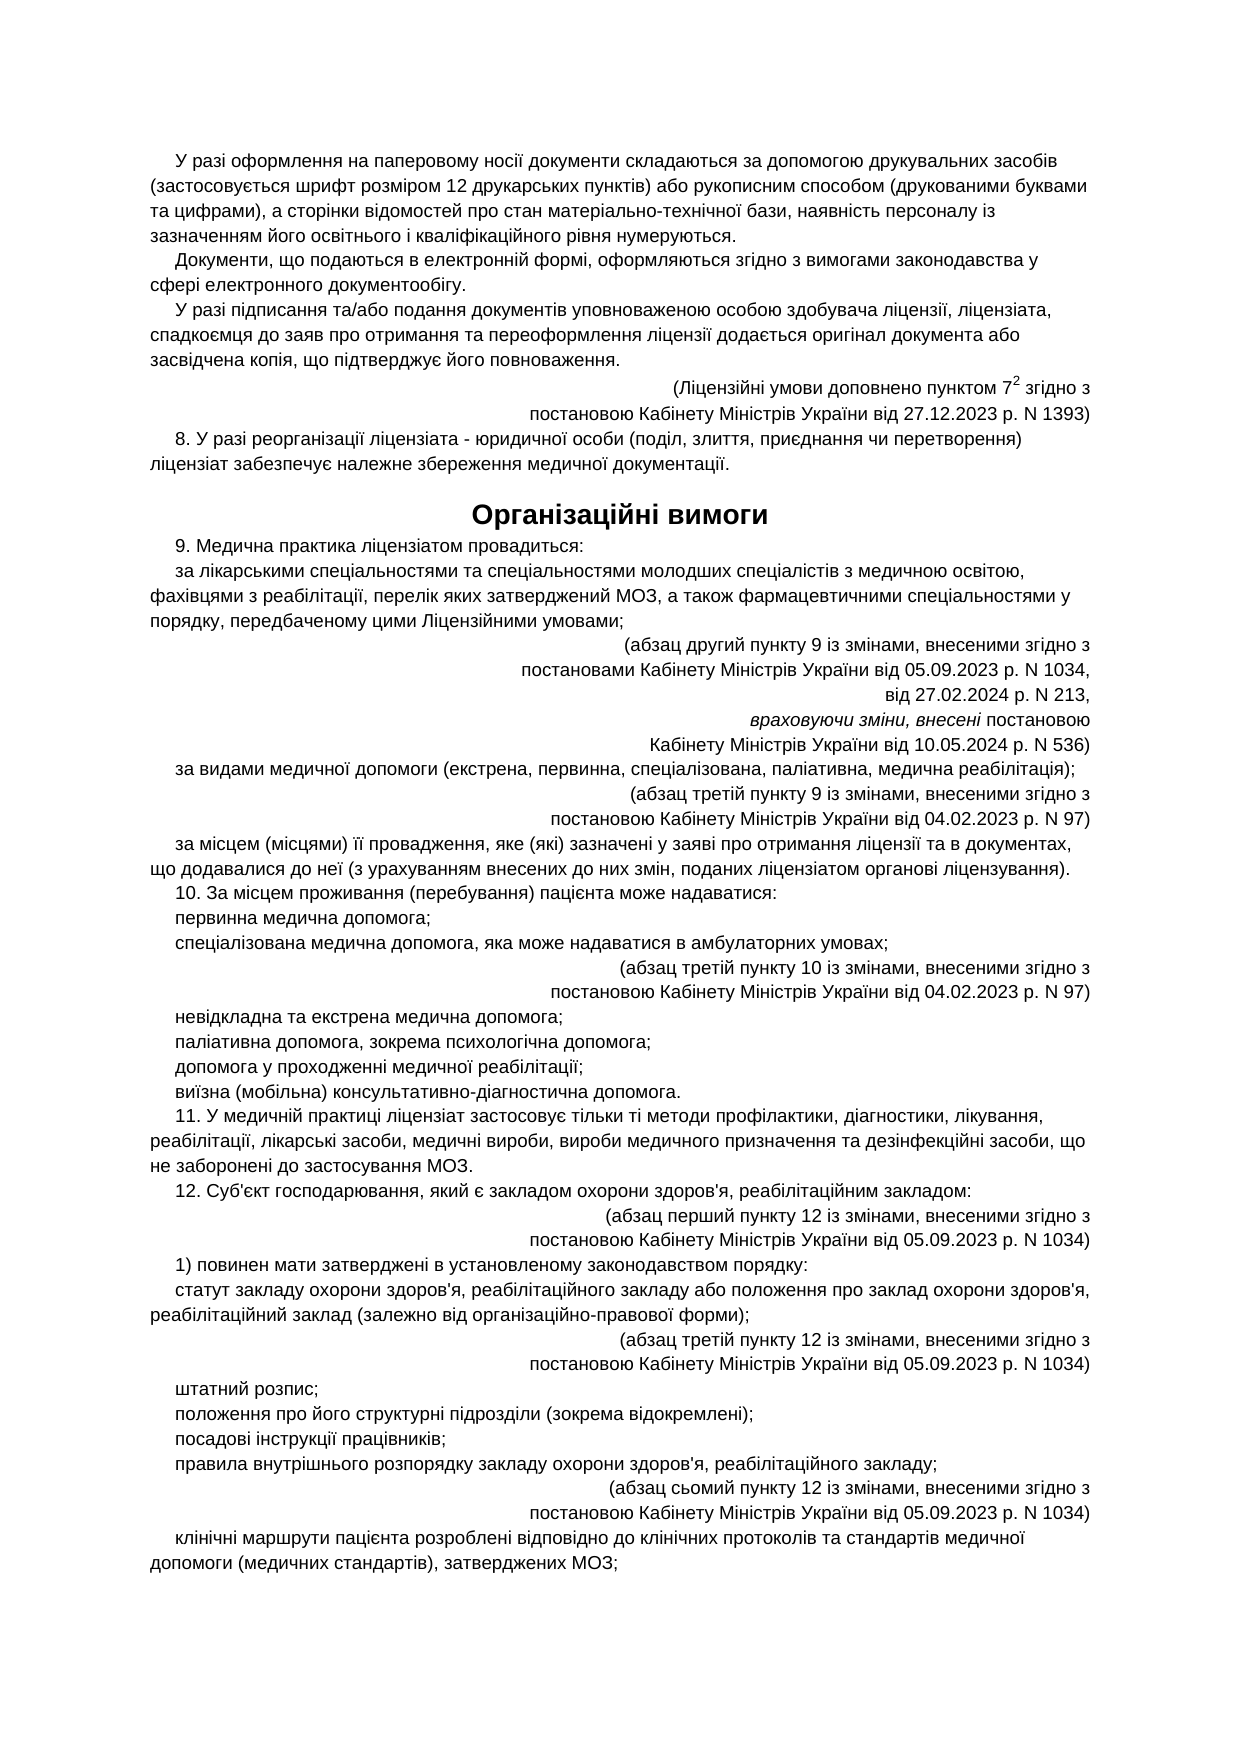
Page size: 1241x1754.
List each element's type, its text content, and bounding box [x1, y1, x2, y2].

text У разі оформлення на паперовому носії документи складаються за допомогою друкувальних засобів (застосовується шрифт розміром 12 друкарських пунктів) або рукописним способом (друкованими буквами та цифрами), а сторінки відомостей про стан матеріально-технічної бази, наявність персоналу із зазначенням його освітнього і кваліфікаційного рівня нумеруються. [150, 150, 1090, 246]
text паліативна допомога, зокрема психологічна допомога; [150, 1031, 1090, 1052]
text штатний розпис; [150, 1378, 1090, 1399]
text У разі підписання та/або подання документів уповноваженою особою здобувача ліцензії, ліцензіата, спадкоємця до заяв про отримання та переоформлення ліцензії додається оригінал документа або засвідчена копія, що підтверджує його повноваження. [150, 299, 1090, 370]
text спеціалізована медична допомога, яка може надаватися в амбулаторних умовах; [150, 932, 1090, 953]
text 8. У разі реорганізації ліцензіата - юридичної особи (поділ, злиття, приєднання чи перетворення) ліцензіат забезпечує належне збереження медичної документації. [150, 427, 1090, 474]
text (абзац другий пункту 9 із змінами, внесеними згідно з постановами Кабінету Міністрів України від 05.09.2023 р. N 1034, від 27.02.2024 р. N 213, враховуючи зміни, внесені постановою Кабінету Міністрів України від 10.05.2024 р. N 536) [150, 634, 1090, 755]
text (абзац третій пункту 12 із змінами, внесеними згідно з постановою Кабінету Міністрів України від 05.09.2023 р. N 1034) [150, 1328, 1090, 1375]
text допомога у проходженні медичної реабілітації; [150, 1056, 1090, 1077]
text невідкладна та екстрена медична допомога; [150, 1006, 1090, 1028]
text 9. Медична практика ліцензіатом провадиться: [150, 535, 1090, 557]
text 10. За місцем проживання (перебування) пацієнта може надаватися: [150, 882, 1090, 904]
text посадові інструкції працівників; [150, 1428, 1090, 1449]
text (абзац третій пункту 10 із змінами, внесеними згідно з постановою Кабінету Міністрів України від 04.02.2023 р. N 97) [150, 957, 1090, 1003]
text (абзац перший пункту 12 із змінами, внесеними згідно з постановою Кабінету Міністрів України від 05.09.2023 р. N 1034) [150, 1204, 1090, 1251]
text (Ліцензійні умови доповнено пунктом 72 згідно з постановою Кабінету Міністрів України від 27.12.2023 р. N 1393) [150, 373, 1090, 424]
subtitle Організаційні вимоги [150, 498, 1090, 530]
text (абзац третій пункту 9 із змінами, внесеними згідно з постановою Кабінету Міністрів України від 04.02.2023 р. N 97) [150, 783, 1090, 829]
text за місцем (місцями) її провадження, яке (які) зазначені у заяві про отримання ліцензії та в документах, що додавалися до неї (з урахуванням внесених до них змін, поданих ліцензіатом органові ліцензування). [150, 833, 1090, 879]
text положення про його структурні підрозділи (зокрема відокремлені); [150, 1403, 1090, 1424]
text 12. Суб'єкт господарювання, який є закладом охорони здоров'я, реабілітаційним закладом: [150, 1180, 1090, 1201]
text клінічні маршрути пацієнта розроблені відповідно до клінічних протоколів та стандартів медичної допомоги (медичних стандартів), затверджених МОЗ; [150, 1527, 1090, 1573]
text виїзна (мобільна) консультативно-діагностична допомога. [150, 1081, 1090, 1102]
text статут закладу охорони здоров'я, реабілітаційного закладу або положення про заклад охорони здоров'я, реабілітаційний заклад (залежно від організаційно-правової форми); [150, 1279, 1090, 1325]
text (абзац сьомий пункту 12 із змінами, внесеними згідно з постановою Кабінету Міністрів України від 05.09.2023 р. N 1034) [150, 1477, 1090, 1523]
text правила внутрішнього розпорядку закладу охорони здоров'я, реабілітаційного закладу; [150, 1452, 1090, 1474]
text за видами медичної допомоги (екстрена, первинна, спеціалізована, паліативна, медична реабілітація); [150, 758, 1090, 780]
text первинна медична допомога; [150, 907, 1090, 928]
text 1) повинен мати затверджені в установленому законодавством порядку: [150, 1254, 1090, 1276]
text 11. У медичній практиці ліцензіат застосовує тільки ті методи профілактики, діагностики, лікування, реабілітації, лікарські засоби, медичні вироби, вироби медичного призначення та дезінфекційні засоби, що не заборонені до застосування МОЗ. [150, 1105, 1090, 1176]
text за лікарськими спеціальностями та спеціальностями молодших спеціалістів з медичною освітою, фахівцями з реабілітації, перелік яких затверджений МОЗ, а також фармацевтичними спеціальностями у порядку, передбаченому цими Ліцензійними умовами; [150, 560, 1090, 631]
text Документи, що подаються в електронній формі, оформляються згідно з вимогами законодавства у сфері електронного документообігу. [150, 249, 1090, 296]
